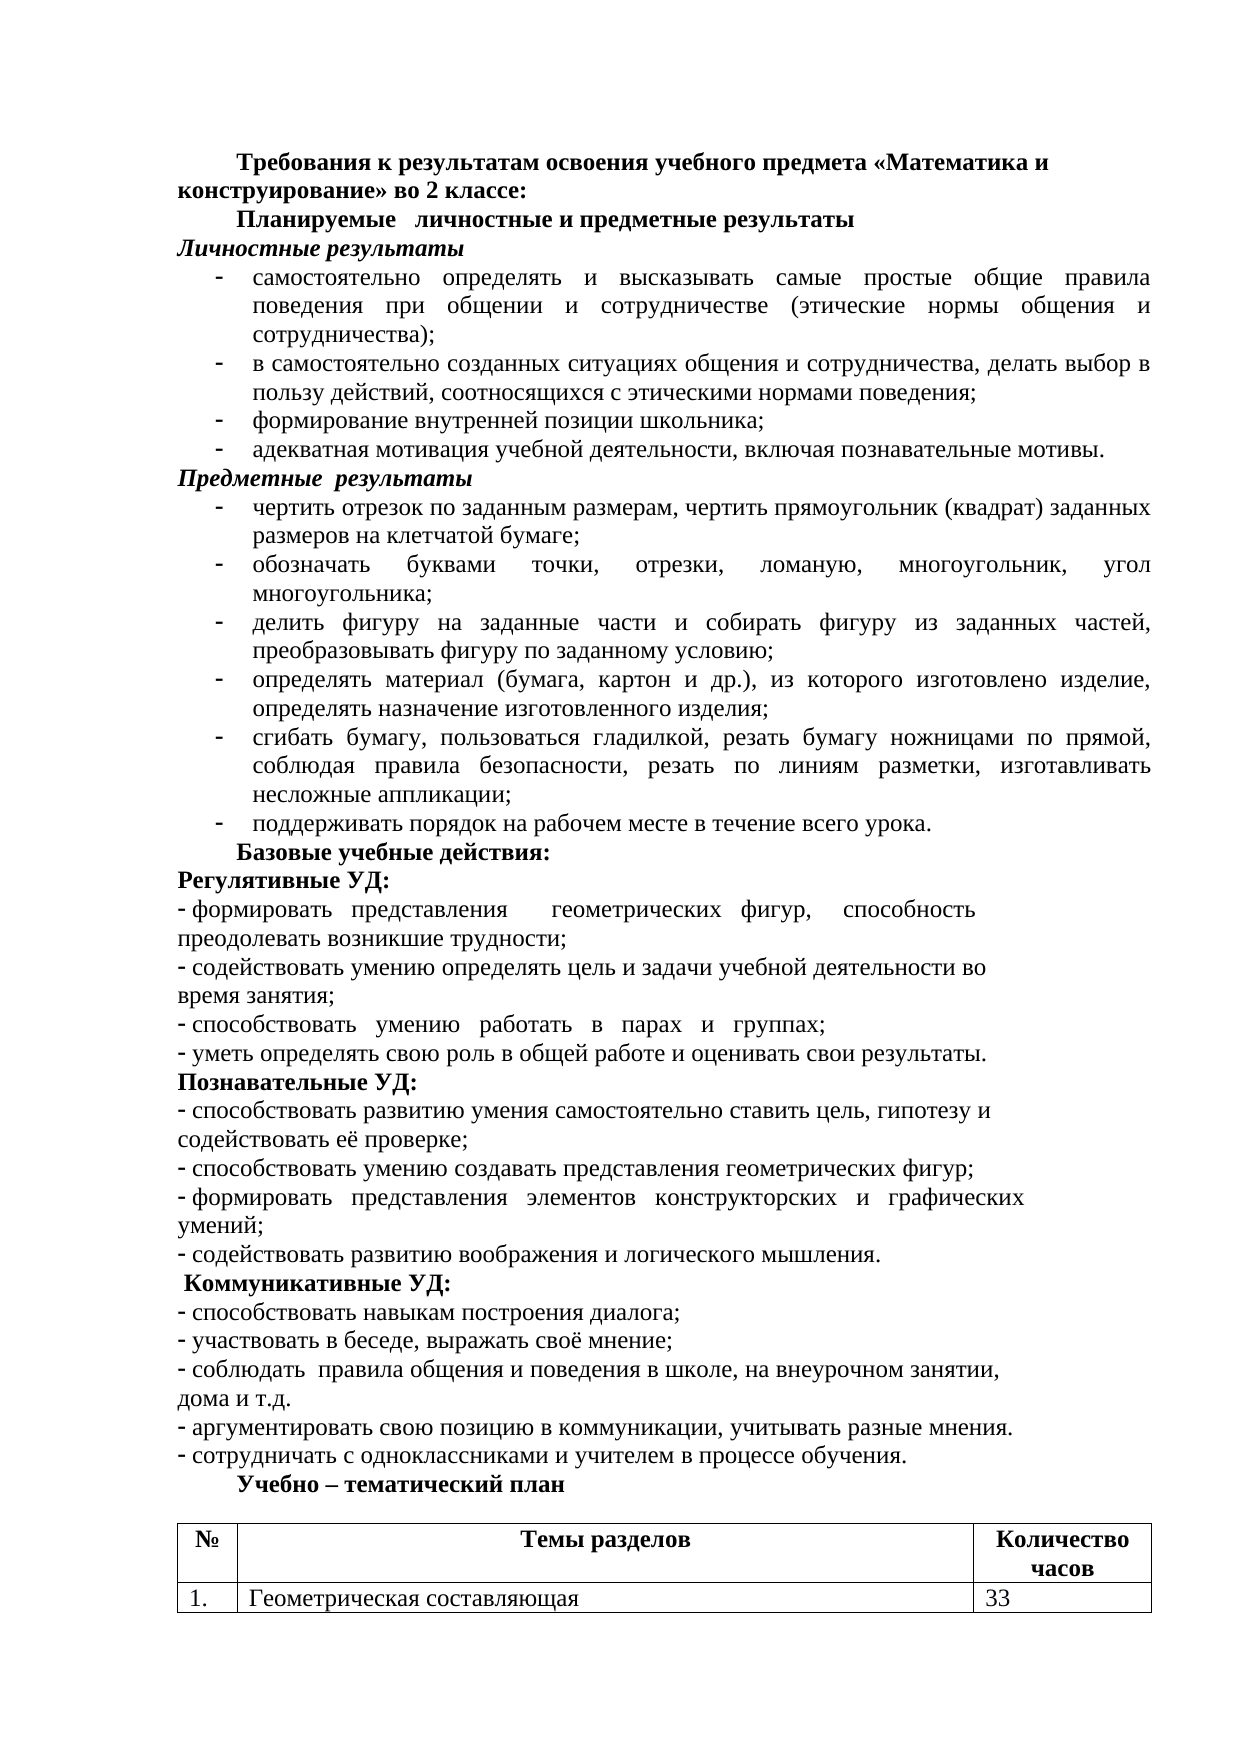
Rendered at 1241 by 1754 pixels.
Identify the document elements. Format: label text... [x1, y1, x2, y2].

list делить фигуру на заданные части и собирать фигуру из заданных частей, преобразовывать фигуру по заданному условию; [215, 607, 1152, 664]
text Базовые учебные действия: [177, 837, 1152, 866]
text Предметные результаты [177, 463, 1152, 492]
text формировать представления геометрических фигур, способность [177, 894, 1152, 923]
list чертить отрезок по заданным размерам, чертить прямоугольник (квадрат) заданных размеров на клетчатой бумаге; [215, 492, 1152, 549]
list самостоятельно определять и высказывать самые простые общие правила поведения при общении и сотрудничестве (этические нормы общения и сотрудничества); [215, 262, 1152, 348]
text Познавательные УД: [177, 1067, 1152, 1096]
text формировать представления элементов конструкторских и графических [177, 1182, 1152, 1211]
text Регулятивные УД: [177, 866, 1152, 894]
table_cell 1. [178, 1583, 237, 1612]
text способствовать умению работать в парах и группах; [177, 1009, 1152, 1038]
list обозначать буквами точки, отрезки, ломаную, многоугольник, угол многоугольника; [215, 549, 1152, 607]
table_header Количество часов [974, 1524, 1151, 1582]
list сгибать бумагу, пользоваться гладилкой, резать бумагу ножницами по прямой, соблюдая правила безопасности, резать по линиям разметки, изготавливать несложные аппликации; [215, 722, 1152, 808]
text содействовать умению определять цель и задачи учебной деятельности во [177, 952, 1152, 981]
text соблюдать правила общения и поведения в школе, на внеурочном занятии, [177, 1354, 1152, 1383]
text Планируемые личностные и предметные результаты [177, 204, 1152, 233]
text Личностные результаты [177, 233, 1152, 262]
list поддерживать порядок на рабочем месте в течение всего урока. [215, 808, 1152, 837]
list адекватная мотивация учебной деятельности, включая познавательные мотивы. [215, 434, 1152, 463]
text Коммуникативные УД: [177, 1268, 1152, 1297]
text Учебно – тематический план [177, 1469, 1152, 1498]
text умений; [177, 1211, 1152, 1239]
text аргументировать свою позицию в коммуникации, учитывать разные мнения. [177, 1412, 1152, 1441]
text преодолевать возникшие трудности; [177, 923, 1152, 952]
text сотрудничать с одноклассниками и учителем в процессе обучения. [177, 1441, 1152, 1469]
table_cell Геометрическая составляющая [238, 1583, 973, 1612]
text содействовать её проверке; [177, 1124, 1152, 1153]
table_header Темы разделов [238, 1524, 973, 1582]
table_header № [178, 1524, 237, 1582]
text способствовать развитию умения самостоятельно ставить цель, гипотезу и [177, 1096, 1152, 1124]
list определять материал (бумага, картон и др.), из которого изготовлено изделие, определять назначение изготовленного изделия; [215, 664, 1152, 722]
text способствовать навыкам построения диалога; [177, 1297, 1152, 1326]
text участвовать в беседе, выражать своё мнение; [177, 1326, 1152, 1354]
text время занятия; [177, 981, 1152, 1009]
list формирование внутренней позиции школьника; [215, 406, 1152, 434]
text дома и т.д. [177, 1383, 1152, 1412]
text Требования к результатам освоения учебного предмета «Математика и конструирование» во 2 классе: [177, 147, 1152, 204]
table_cell 33 [974, 1583, 1151, 1612]
text уметь определять свою роль в общей работе и оценивать свои результаты. [177, 1038, 1152, 1067]
text содействовать развитию воображения и логического мышления. [177, 1239, 1152, 1268]
text способствовать умению создавать представления геометрических фигур; [177, 1153, 1152, 1182]
list в самостоятельно созданных ситуациях общения и сотрудничества, делать выбор в пользу действий, соотносящихся с этическими нормами поведения; [215, 348, 1152, 406]
